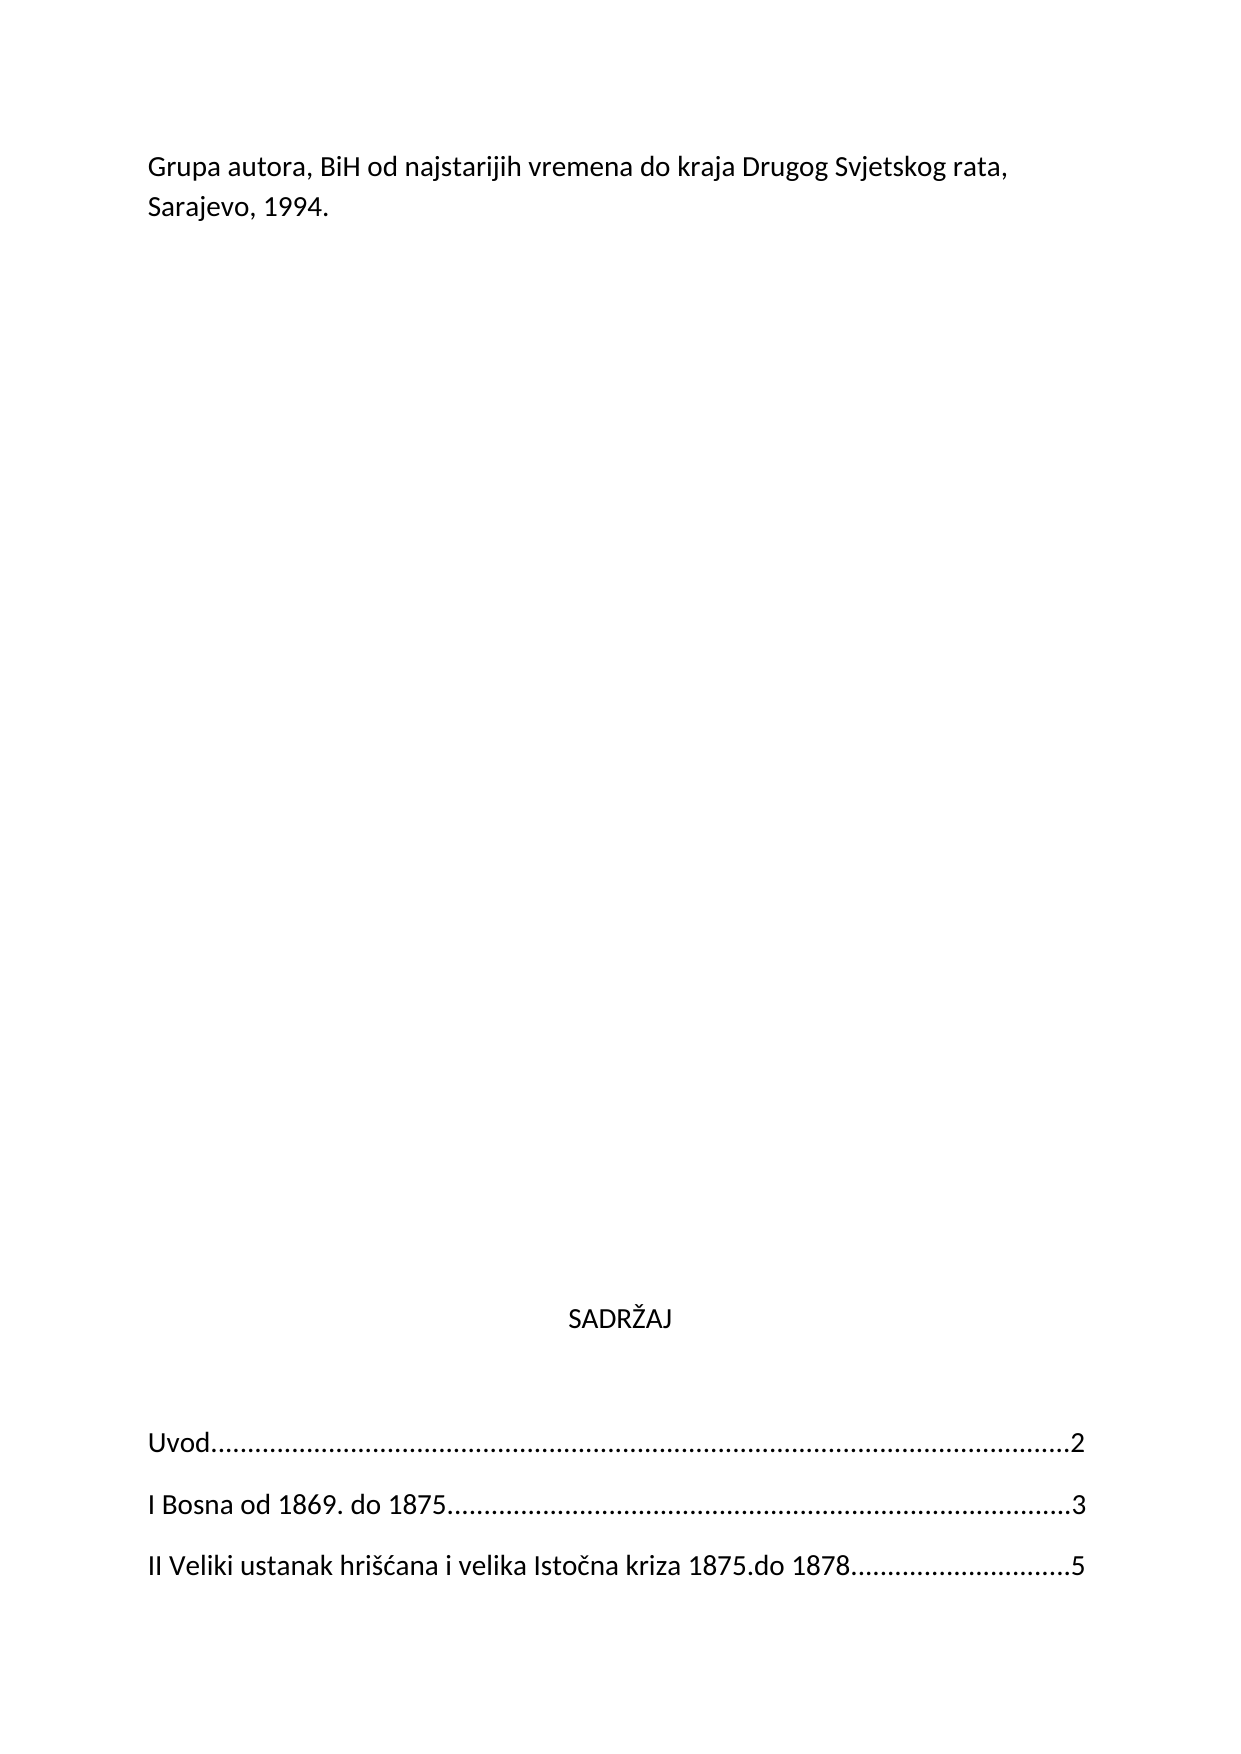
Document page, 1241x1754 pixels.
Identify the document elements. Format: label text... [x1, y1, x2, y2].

text II Veliki ustanak hrišćana i velika Istočna kriza 1875.do 1878..............................5 [148, 1547, 1093, 1583]
text Uvod.....................................................................................................................2 [148, 1424, 1093, 1459]
text Grupa autora, BiH od najstarijih vremena do kraja Drugog Svjetskog rata, Sarajevo, 1994. [148, 148, 1093, 224]
text SADRŽAJ [148, 1300, 1093, 1336]
text I Bosna od 1869. do 1875.....................................................................................3 [148, 1486, 1093, 1521]
